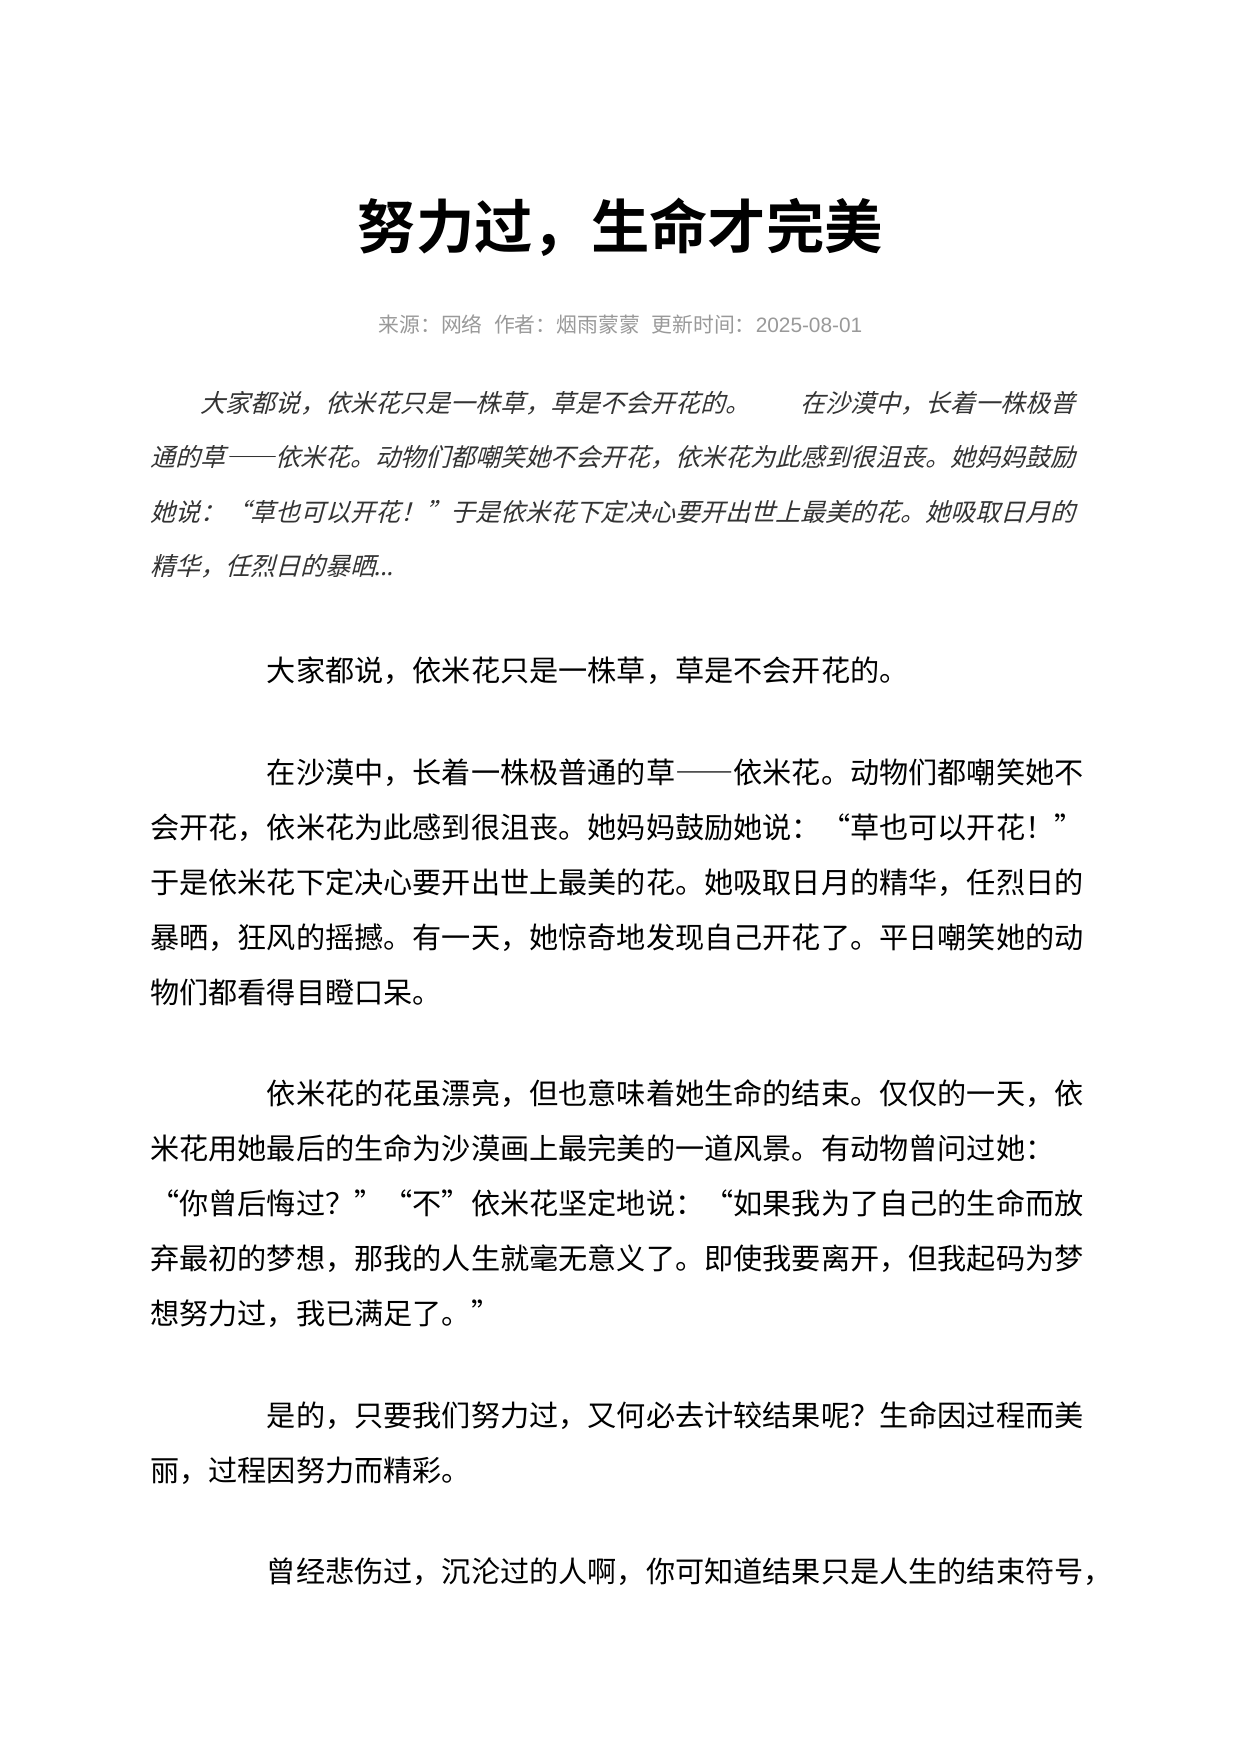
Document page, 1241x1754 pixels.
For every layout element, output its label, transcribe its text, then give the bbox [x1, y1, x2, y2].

text 是的，只要我们努力过，又何必去计较结果呢？生命因过程而美丽，过程因努力而精彩。 [150, 1392, 1090, 1489]
subtitle 努力过，生命才完美 [150, 181, 1090, 266]
text 大家都说，依米花只是一株草，草是不会开花的。 [150, 648, 1090, 690]
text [150, 1549, 1090, 1591]
text 大家都说，依米花只是一株草，草是不会开花的。 在沙漠中，长着一株极普通的草——依米花。动物们都嘲笑她不会开花，依米花为此感到很沮丧。她妈妈鼓励她说：“草也可以开花！”于是依米花下定决心要开出世上最美的花。她吸取日月的精华，任烈日的暴晒... [150, 383, 1090, 583]
text 来源：网络 作者：烟雨蒙蒙 更新时间：2025-08-01 [150, 313, 1090, 337]
text 在沙漠中，长着一株极普通的草——依米花。动物们都嘲笑她不会开花，依米花为此感到很沮丧。她妈妈鼓励她说：“草也可以开花！”于是依米花下定决心要开出世上最美的花。她吸取日月的精华，任烈日的暴晒，狂风的摇撼。有一天，她惊奇地发现自己开花了。平日嘲笑她的动物们都看得目瞪口呆。 [150, 749, 1090, 1011]
text 依米花的花虽漂亮，但也意味着她生命的结束。仅仅的一天，依米花用她最后的生命为沙漠画上最完美的一道风景。有动物曾问过她：“你曾后悔过？”“不”依米花坚定地说：“如果我为了自己的生命而放弃最初的梦想，那我的人生就毫无意义了。即使我要离开，但我起码为梦想努力过，我已满足了。” [150, 1071, 1090, 1333]
